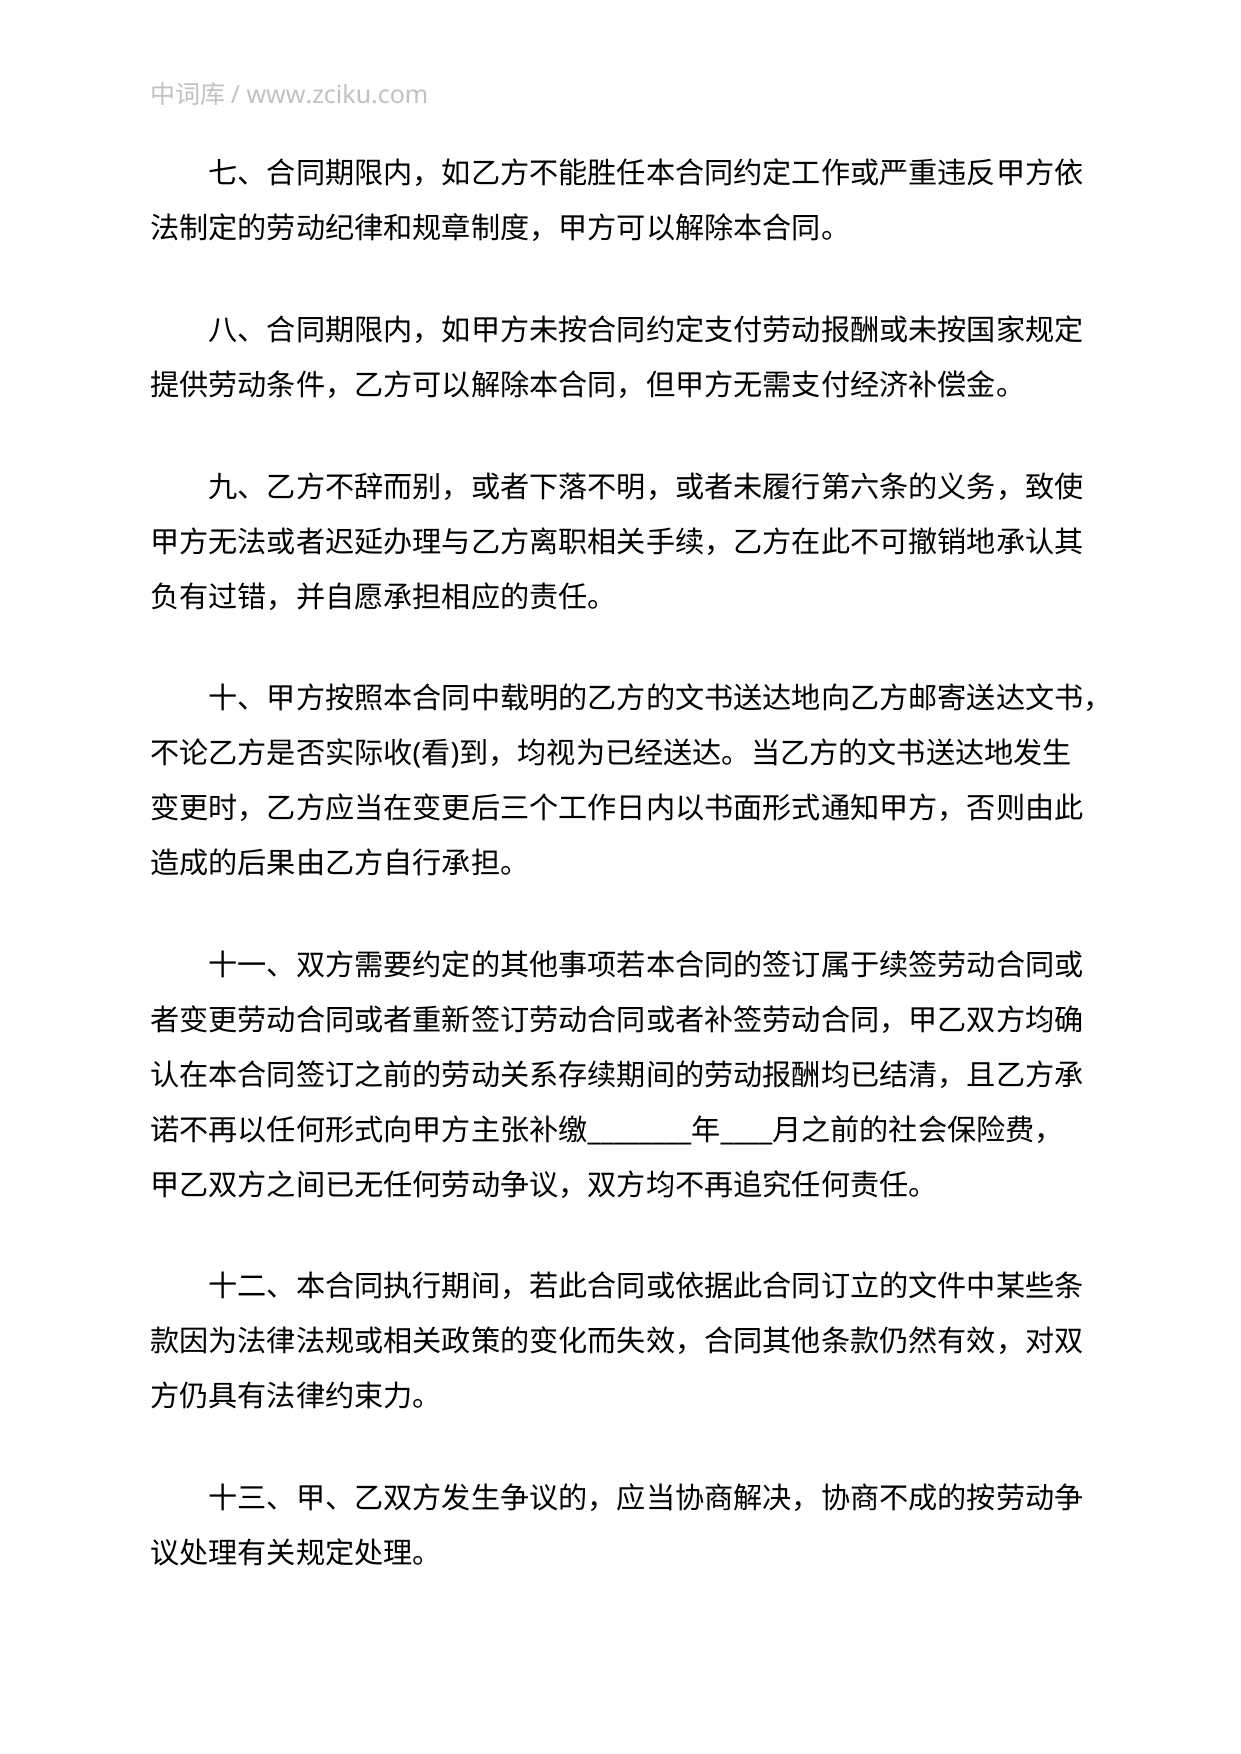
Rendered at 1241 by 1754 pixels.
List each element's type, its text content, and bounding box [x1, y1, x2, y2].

text 九、乙方不辞而别，或者下落不明，或者未履行第六条的义务，致使甲方无法或者迟延办理与乙方离职相关手续，乙方在此不可撤销地承认其负有过错，并自愿承担相应的责任。 [150, 463, 1090, 615]
text 十三、甲、乙双方发生争议的，应当协商解决，协商不成的按劳动争议处理有关规定处理。 [150, 1474, 1090, 1572]
text 十、甲方按照本合同中载明的乙方的文书送达地向乙方邮寄送达文书，不论乙方是否实际收(看)到，均视为已经送达。当乙方的文书送达地发生变更时，乙方应当在变更后三个工作日内以书面形式通知甲方，否则由此造成的后果由乙方自行承担。 [150, 675, 1090, 882]
text 十二、本合同执行期间，若此合同或依据此合同订立的文件中某些条款因为法律法规或相关政策的变化而失效，合同其他条款仍然有效，对双方仍具有法律约束力。 [150, 1263, 1090, 1415]
text 八、合同期限内，如甲方未按合同约定支付劳动报酬或未按国家规定提供劳动条件，乙方可以解除本合同，但甲方无需支付经济补偿金。 [150, 307, 1090, 404]
text 七、合同期限内，如乙方不能胜任本合同约定工作或严重违反甲方依法制定的劳动纪律和规章制度，甲方可以解除本合同。 [150, 150, 1090, 247]
text 十一、双方需要约定的其他事项若本合同的签订属于续签劳动合同或者变更劳动合同或者重新签订劳动合同或者补签劳动合同，甲乙双方均确认在本合同签订之前的劳动关系存续期间的劳动报酬均已结清，且乙方承诺不再以任何形式向甲方主张补缴________年____月之前的社会保险费，甲乙双方之间已无任何劳动争议，双方均不再追究任何责任。 [150, 941, 1090, 1203]
